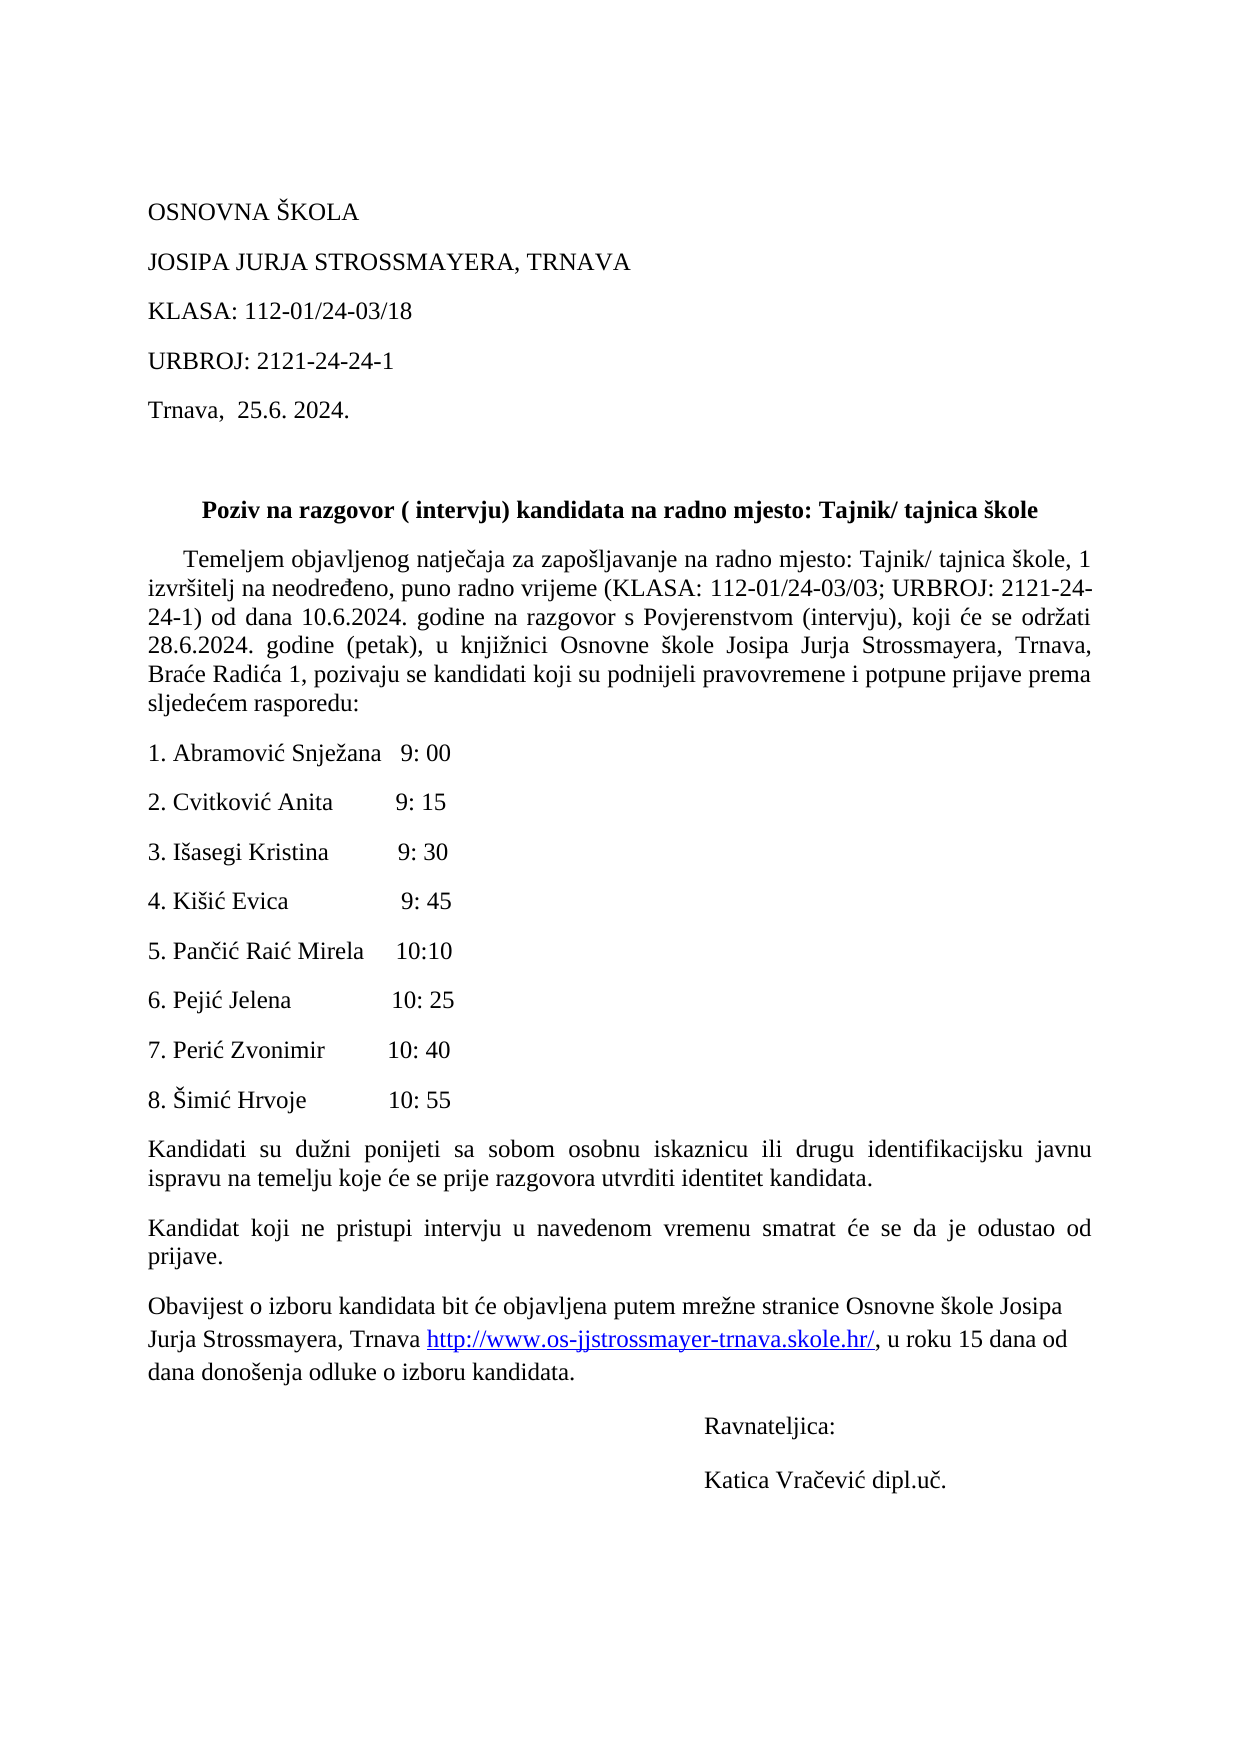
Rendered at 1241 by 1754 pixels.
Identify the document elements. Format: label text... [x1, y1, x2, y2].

text 4. Kišić Evica 9: 45 [148, 886, 1093, 915]
text Temeljem objavljenog natječaja za zapošljavanje na radno mjesto: Tajnik/ tajnica škole, 1 izvršitelj na neodređeno, puno radno vrijeme (KLASA: 112-01/24-03/03; URBROJ: 2121-24-24-1) od dana 10.6.2024. godine na razgovor s Povjerenstvom (intervju), koji će se održati 28.6.2024. godine (petak), u knjižnici Osnovne škole Josipa Jurja Strossmayera, Trnava, Braće Radića 1, pozivaju se kandidati koji su podnijeli pravovremene i potpune prijave prema sljedećem rasporedu: [148, 544, 1093, 717]
text 8. Šimić Hrvoje 10: 55 [148, 1085, 1093, 1113]
text Ravnateljica: [148, 1411, 1093, 1439]
text OSNOVNA ŠKOLA [148, 197, 1093, 226]
text 1. Abramović Snježana 9: 00 [148, 738, 1093, 766]
text 3. Išasegi Kristina 9: 30 [148, 837, 1093, 866]
text Trnava, 25.6. 2024. [148, 396, 1093, 424]
text JOSIPA JURJA STROSSMAYERA, TRNAVA [148, 247, 1093, 276]
text URBROJ: 2121-24-24-1 [148, 346, 1093, 375]
text Kandidati su dužni ponijeti sa sobom osobnu iskaznicu ili drugu identifikacijsku javnu ispravu na temelju koje će se prije razgovora utvrditi identitet kandidata. [148, 1134, 1093, 1192]
text Katica Vračević dipl.uč. [148, 1465, 1093, 1493]
text Obavijest o izboru kandidata bit će objavljena putem mrežne stranice Osnovne škole Josipa Jurja Strossmayera, Trnava http://www.os-jjstrossmayer-trnava.skole.hr/, u roku 15 dana od dana donošenja odluke o izboru kandidata. [148, 1291, 1093, 1386]
text Poziv na razgovor ( intervju) kandidata na radno mjesto: Tajnik/ tajnica škole [148, 495, 1093, 523]
text 5. Pančić Raić Mirela 10:10 [148, 936, 1093, 965]
text 7. Perić Zvonimir 10: 40 [148, 1035, 1093, 1064]
text 6. Pejić Jelena 10: 25 [148, 986, 1093, 1014]
text 2. Cvitković Anita 9: 15 [148, 787, 1093, 816]
text KLASA: 112-01/24-03/18 [148, 296, 1093, 325]
text Kandidat koji ne pristupi intervju u navedenom vremenu smatrat će se da je odustao od prijave. [148, 1213, 1093, 1270]
